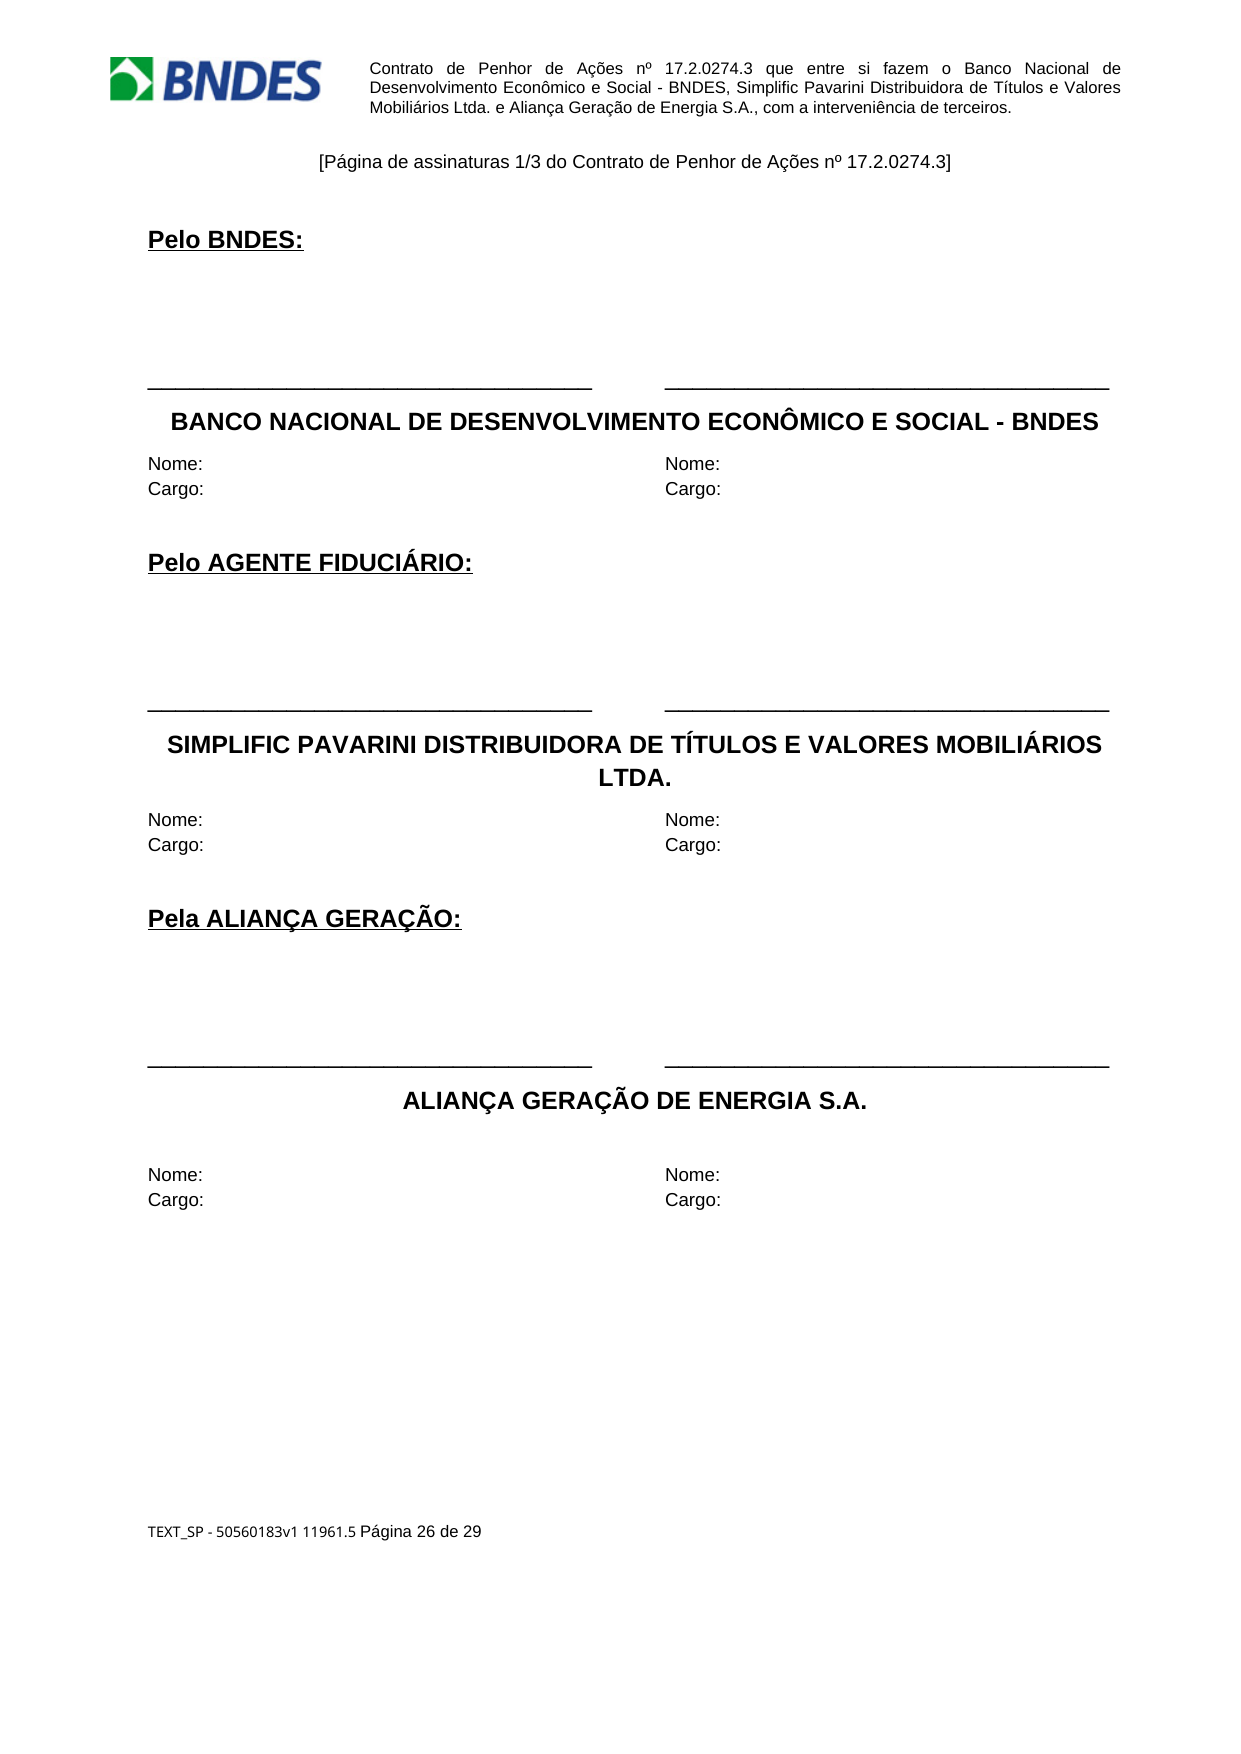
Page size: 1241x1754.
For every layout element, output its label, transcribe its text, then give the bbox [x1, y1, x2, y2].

text ALIANÇA GERAÇÃO DE ENERGIA S.A. [148, 1086, 1122, 1114]
text ________________________________ ________________________________ [148, 1040, 1122, 1069]
text Nome: Nome: [148, 808, 1122, 830]
text BANCO NACIONAL DE DESENVOLVIMENTO ECONÔMICO E SOCIAL - BNDES [148, 407, 1122, 436]
text Nome: Nome: [148, 453, 1122, 474]
text ________________________________ ________________________________ [148, 684, 1122, 713]
text Pelo AGENTE FIDUCIÁRIO: [148, 548, 1122, 577]
picture [110, 57, 323, 103]
text Cargo: Cargo: [148, 1189, 1122, 1211]
text Pela ALIANÇA GERAÇÃO: [148, 904, 1122, 932]
text Cargo: Cargo: [148, 478, 1122, 499]
text Cargo: Cargo: [148, 833, 1122, 855]
text Nome: Nome: [148, 1164, 1122, 1186]
text ________________________________ ________________________________ [148, 362, 1122, 391]
text [Página de assinaturas 1/3 do Contrato de Penhor de Ações nº 17.2.0274.3] [148, 151, 1122, 172]
text Pelo BNDES: [148, 225, 1122, 254]
text SIMPLIFIC PAVARINI DISTRIBUIDORA DE TÍTULOS E VALORES MOBILIÁRIOS LTDA. [148, 730, 1122, 792]
